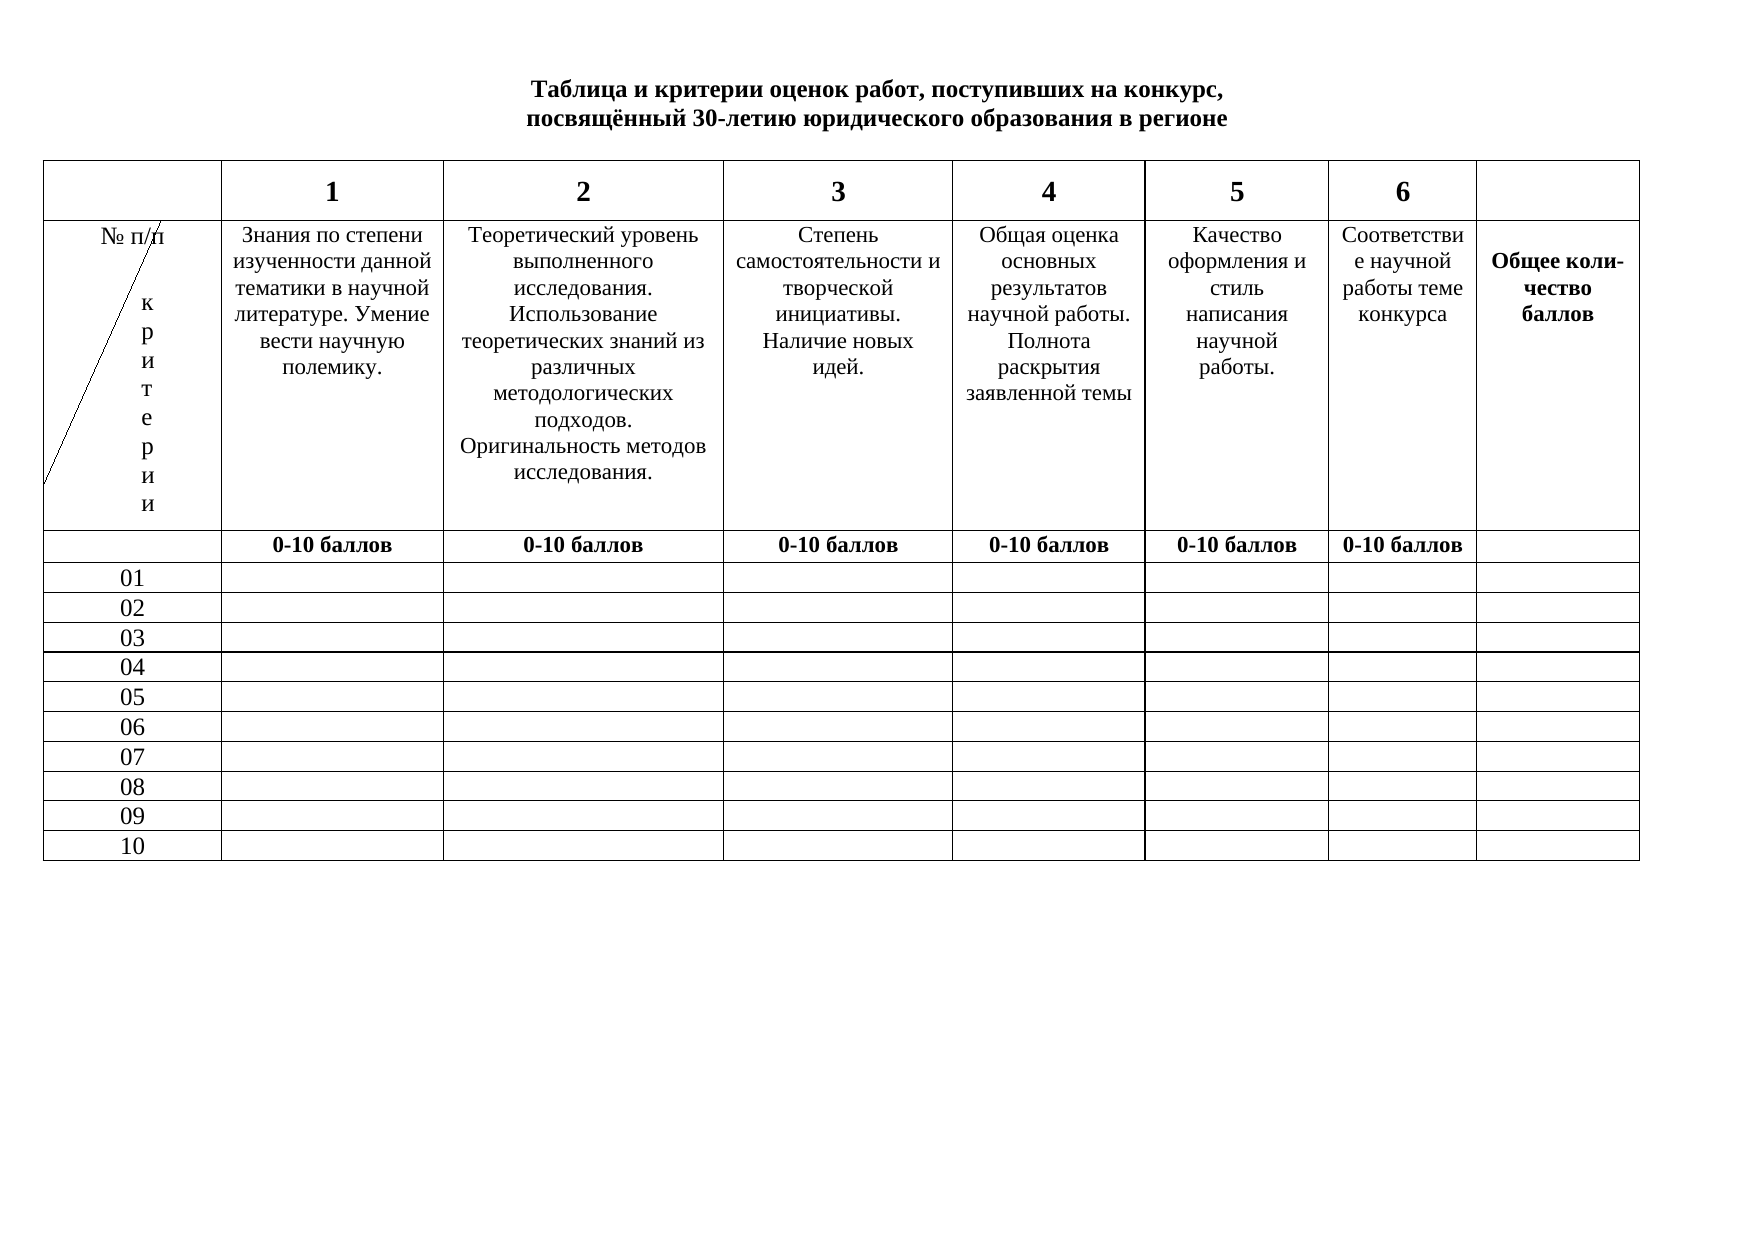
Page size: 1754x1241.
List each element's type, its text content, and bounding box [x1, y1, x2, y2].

table_cell [1477, 772, 1639, 800]
table_cell [1477, 653, 1639, 681]
table_cell [953, 801, 1144, 830]
table_header 4 [953, 161, 1144, 220]
table_cell [724, 682, 952, 711]
table_header 3 [724, 161, 952, 220]
table_cell 04 [44, 653, 221, 681]
table_cell [444, 772, 723, 800]
table_cell [444, 801, 723, 830]
table_cell [222, 831, 443, 860]
table_cell [1329, 593, 1476, 622]
table_cell [222, 742, 443, 771]
table_cell [1329, 801, 1476, 830]
table_cell 0-10 баллов [1329, 531, 1476, 562]
table_cell [1146, 563, 1328, 592]
table_cell [1146, 653, 1328, 681]
table_cell Общая оценка основных результатов научной работы. Полнота раскрытия заявленной темы [953, 221, 1144, 530]
table_cell [222, 772, 443, 800]
table_cell [1329, 831, 1476, 860]
table_cell Степень самостоятельности и творческой инициативы. Наличие новых идей. [724, 221, 952, 530]
table_cell [1146, 742, 1328, 771]
table_cell [1329, 623, 1476, 651]
table_cell [1146, 831, 1328, 860]
table_cell 0-10 баллов [953, 531, 1144, 562]
table_cell [953, 831, 1144, 860]
table_cell [1146, 593, 1328, 622]
table_cell [1146, 712, 1328, 741]
table_cell 09 [44, 801, 221, 830]
table_cell [222, 653, 443, 681]
table_cell [1477, 563, 1639, 592]
table_cell [444, 563, 723, 592]
table_cell 02 [44, 593, 221, 622]
table_cell [222, 712, 443, 741]
table_cell Качество оформления и стиль написания научной работы. [1146, 221, 1328, 530]
table_cell [1477, 682, 1639, 711]
table_cell [724, 742, 952, 771]
table_cell [1329, 563, 1476, 592]
table_cell [1477, 801, 1639, 830]
table_header [44, 161, 221, 220]
table_cell [1146, 682, 1328, 711]
table_cell Теоретический уровень выполненного исследования. Использование теоретических знаний из различных методологических подходов. Оригинальность методов исследования. [444, 221, 723, 530]
table_cell [1329, 712, 1476, 741]
table_cell [1477, 831, 1639, 860]
table_cell 06 [44, 712, 221, 741]
table_cell [1146, 623, 1328, 651]
table_cell [444, 831, 723, 860]
table_cell [724, 772, 952, 800]
table_header [1477, 161, 1639, 220]
table_cell [953, 593, 1144, 622]
table_cell [724, 801, 952, 830]
table_cell [724, 593, 952, 622]
table_cell [1329, 682, 1476, 711]
table_cell [44, 531, 221, 562]
table_header 6 [1329, 161, 1476, 220]
table_header 5 [1146, 161, 1328, 220]
table_cell 10 [44, 831, 221, 860]
table_cell 0-10 баллов [444, 531, 723, 562]
table_cell 03 [44, 623, 221, 651]
table_cell [953, 653, 1144, 681]
table_cell [222, 593, 443, 622]
table_cell 08 [44, 772, 221, 800]
table_cell [724, 712, 952, 741]
table_cell [222, 563, 443, 592]
table_cell Соответствие научной работы теме конкурса [1329, 221, 1476, 530]
table_cell [724, 653, 952, 681]
table_cell [1477, 742, 1639, 771]
table_cell 0-10 баллов [1146, 531, 1328, 562]
table_cell [724, 623, 952, 651]
table_cell № п/п [44, 221, 221, 530]
table_header 1 [222, 161, 443, 220]
table_cell [1329, 772, 1476, 800]
text посвящённый 30-летию юридического образования в регионе [118, 103, 1636, 131]
table_cell [444, 742, 723, 771]
table_cell [1477, 531, 1639, 562]
table_cell 0-10 баллов [222, 531, 443, 562]
table_cell [1329, 742, 1476, 771]
table_cell [444, 682, 723, 711]
table_cell [724, 563, 952, 592]
table_cell Общее коли-чество баллов [1477, 221, 1639, 530]
table_cell [444, 653, 723, 681]
table_cell [222, 623, 443, 651]
table_cell [953, 682, 1144, 711]
table_cell [1477, 593, 1639, 622]
table_cell [222, 682, 443, 711]
table_header 2 [444, 161, 723, 220]
table_cell 01 [44, 563, 221, 592]
table_cell [953, 742, 1144, 771]
table_cell 05 [44, 682, 221, 711]
table_cell [724, 831, 952, 860]
table_cell [1146, 772, 1328, 800]
table_cell [222, 801, 443, 830]
table_cell 07 [44, 742, 221, 771]
table_cell Знания по степени изученности данной тематики в научной литературе. Умение вести научную полемику. [222, 221, 443, 530]
table_cell [1329, 653, 1476, 681]
table_cell 0-10 баллов [724, 531, 952, 562]
table_cell [953, 712, 1144, 741]
table_cell [1477, 623, 1639, 651]
table_cell [953, 563, 1144, 592]
table_cell [444, 623, 723, 651]
table_cell [953, 623, 1144, 651]
table_cell [444, 712, 723, 741]
table_cell [1146, 801, 1328, 830]
text Таблица и критерии оценок работ, поступивших на конкурс, [118, 74, 1636, 103]
table_cell [953, 772, 1144, 800]
table_cell [1477, 712, 1639, 741]
table_cell [444, 593, 723, 622]
